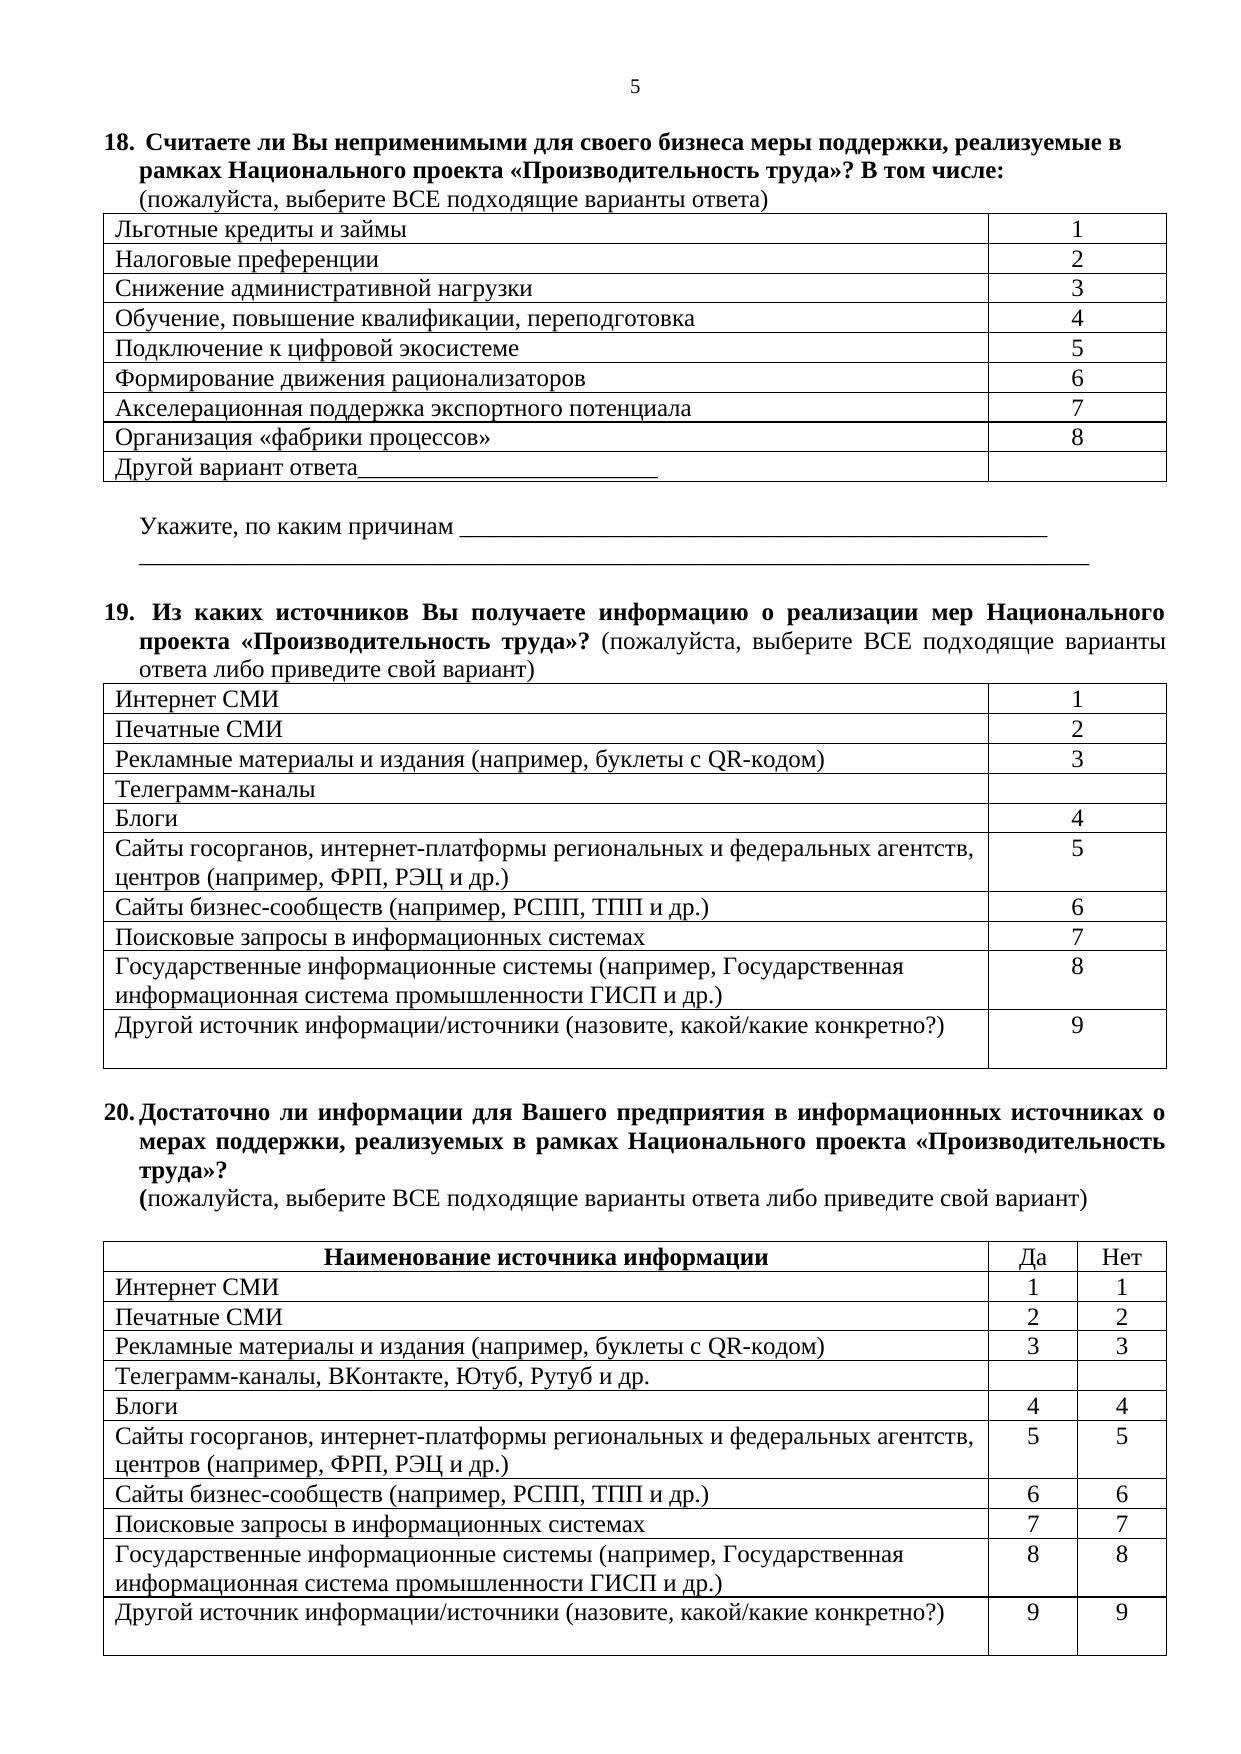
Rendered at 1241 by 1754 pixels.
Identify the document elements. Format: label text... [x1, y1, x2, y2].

table_cell 4 [989, 303, 1166, 332]
table_header Интернет СМИ [104, 684, 988, 713]
table_cell Рекламные материалы и издания (например, буклеты с QR-кодом) [104, 1331, 988, 1360]
table_cell 7 [989, 393, 1166, 421]
table_cell 8 [989, 951, 1166, 1009]
table_cell Блоги [104, 804, 988, 832]
table_cell 3 [989, 1331, 1077, 1360]
table_cell 9 [989, 1598, 1077, 1655]
table_cell Акселерационная поддержка экспортного потенциала [104, 393, 988, 421]
table_cell 7 [1078, 1509, 1166, 1538]
table_cell 3 [989, 744, 1166, 773]
table_cell Другой источник информации/источники (назовите, какой/какие конкретно?) [104, 1598, 988, 1655]
table_cell 3 [989, 274, 1166, 302]
table_cell Подключение к цифровой экосистеме [104, 333, 988, 362]
table_cell 5 [1078, 1421, 1166, 1478]
table_header 1 [989, 214, 1166, 243]
table_cell 9 [1078, 1598, 1166, 1655]
table_cell 6 [989, 363, 1166, 392]
table_cell 7 [989, 922, 1166, 950]
table_cell Государственные информационные системы (например, Государственная информационная система промышленности ГИСП и др.) [104, 951, 988, 1009]
table_cell Телеграмм-каналы, ВКонтакте, Ютуб, Рутуб и др. [104, 1361, 988, 1390]
list Укажите, по каким причинам _______________________________________________ [139, 511, 1166, 539]
table_cell Организация «фабрики процессов» [104, 423, 988, 451]
table_cell Другой вариант ответа________________________ [104, 452, 988, 481]
table_cell 4 [1078, 1391, 1166, 1420]
list Из каких источников Вы получаете информацию о реализации мер Национального проекта «Производительность труда»? (пожалуйста, выберите ВСЕ подходящие варианты ответа либо приведите свой вариант) [103, 597, 1166, 683]
table_cell 1 [1078, 1272, 1166, 1301]
table_cell Сайты госорганов, интернет-платформы региональных и федеральных агентств, центров (например, ФРП, РЭЦ и др.) [104, 833, 988, 891]
table_cell 8 [989, 1539, 1077, 1596]
table_cell Государственные информационные системы (например, Государственная информационная система промышленности ГИСП и др.) [104, 1539, 988, 1596]
table_cell Телеграмм-каналы [104, 774, 988, 802]
table_cell Блоги [104, 1391, 988, 1420]
table_cell 2 [989, 244, 1166, 272]
table_cell Печатные СМИ [104, 714, 988, 743]
table_cell [1078, 1361, 1166, 1390]
table_cell 7 [989, 1509, 1077, 1538]
table_cell Интернет СМИ [104, 1272, 988, 1301]
table_cell 6 [989, 1479, 1077, 1508]
table_cell 6 [989, 892, 1166, 921]
table_cell [989, 774, 1166, 802]
table_cell [989, 452, 1166, 481]
table_header Нет [1078, 1242, 1166, 1271]
list ____________________________________________________________________________ [139, 539, 1166, 568]
list Достаточно ли информации для Вашего предприятия в информационных источниках о мерах поддержки, реализуемых в рамках Национального проекта «Производительность труда»? [103, 1097, 1166, 1183]
table_cell 8 [1078, 1539, 1166, 1596]
table_cell 5 [989, 333, 1166, 362]
table_cell 4 [989, 1391, 1077, 1420]
table_cell 4 [989, 804, 1166, 832]
table_cell Формирование движения рационализаторов [104, 363, 988, 392]
table_cell Рекламные материалы и издания (например, буклеты с QR-кодом) [104, 744, 988, 773]
table_cell Сайты бизнес-сообществ (например, РСПП, ТПП и др.) [104, 1479, 988, 1508]
table_cell [989, 1361, 1077, 1390]
list Считаете ли Вы неприменимыми для своего бизнеса меры поддержки, реализуемые в рамках Национального проекта «Производительность труда»? В том числе: [103, 127, 1166, 184]
table_cell Сайты госорганов, интернет-платформы региональных и федеральных агентств, центров (например, ФРП, РЭЦ и др.) [104, 1421, 988, 1478]
table_header 1 [989, 684, 1166, 713]
list (пожалуйста, выберите ВСЕ подходящие варианты ответа либо приведите свой вариант) [139, 1183, 1166, 1212]
table_cell 2 [989, 714, 1166, 743]
table_cell Поисковые запросы в информационных системах [104, 1509, 988, 1538]
table_cell 3 [1078, 1331, 1166, 1360]
table_cell 5 [989, 833, 1166, 891]
table_cell Обучение, повышение квалификации, переподготовка [104, 303, 988, 332]
table_header Наименование источника информации [104, 1242, 988, 1271]
table_cell 2 [989, 1302, 1077, 1330]
table_cell 9 [989, 1010, 1166, 1067]
table_cell Снижение административной нагрузки [104, 274, 988, 302]
list (пожалуйста, выберите ВСЕ подходящие варианты ответа) [139, 184, 1166, 213]
table_header Льготные кредиты и займы [104, 214, 988, 243]
table_cell 8 [989, 423, 1166, 451]
table_header Да [989, 1242, 1077, 1271]
table_cell Налоговые преференции [104, 244, 988, 272]
table_cell 1 [989, 1272, 1077, 1301]
table_cell Печатные СМИ [104, 1302, 988, 1330]
table_cell Сайты бизнес-сообществ (например, РСПП, ТПП и др.) [104, 892, 988, 921]
table_cell 5 [989, 1421, 1077, 1478]
table_cell 2 [1078, 1302, 1166, 1330]
table_cell Другой источник информации/источники (назовите, какой/какие конкретно?) [104, 1010, 988, 1067]
table_cell 6 [1078, 1479, 1166, 1508]
table_cell Поисковые запросы в информационных системах [104, 922, 988, 950]
